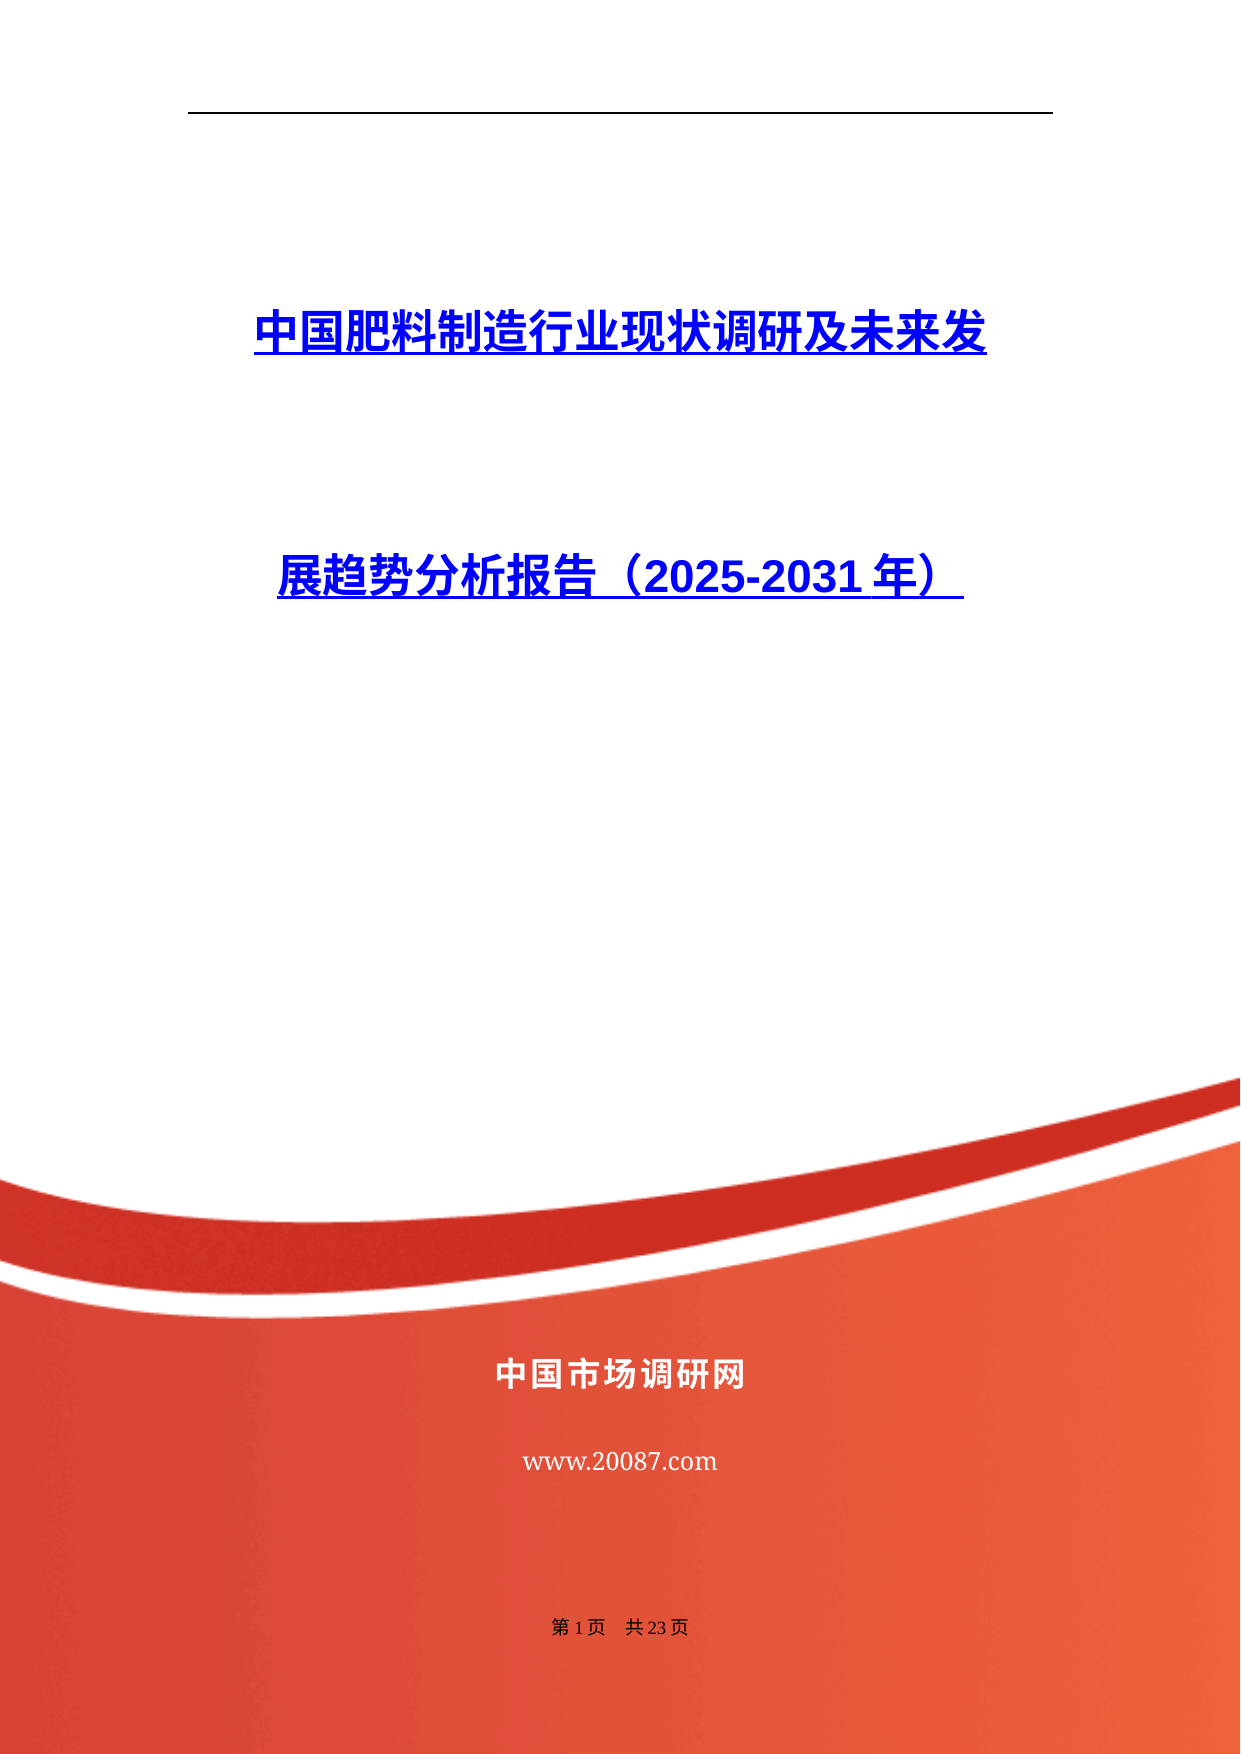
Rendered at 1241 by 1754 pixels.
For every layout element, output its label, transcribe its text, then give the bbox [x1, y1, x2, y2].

subtitle 中国市场调研网 [187, 1339, 1053, 1404]
text www.20087.com [187, 1428, 1053, 1493]
picture [0, 1006, 1241, 1754]
table_header 中国肥料制造行业现状调研及未来发展趋势分析报告（2025-2031年） [188, 207, 1053, 773]
